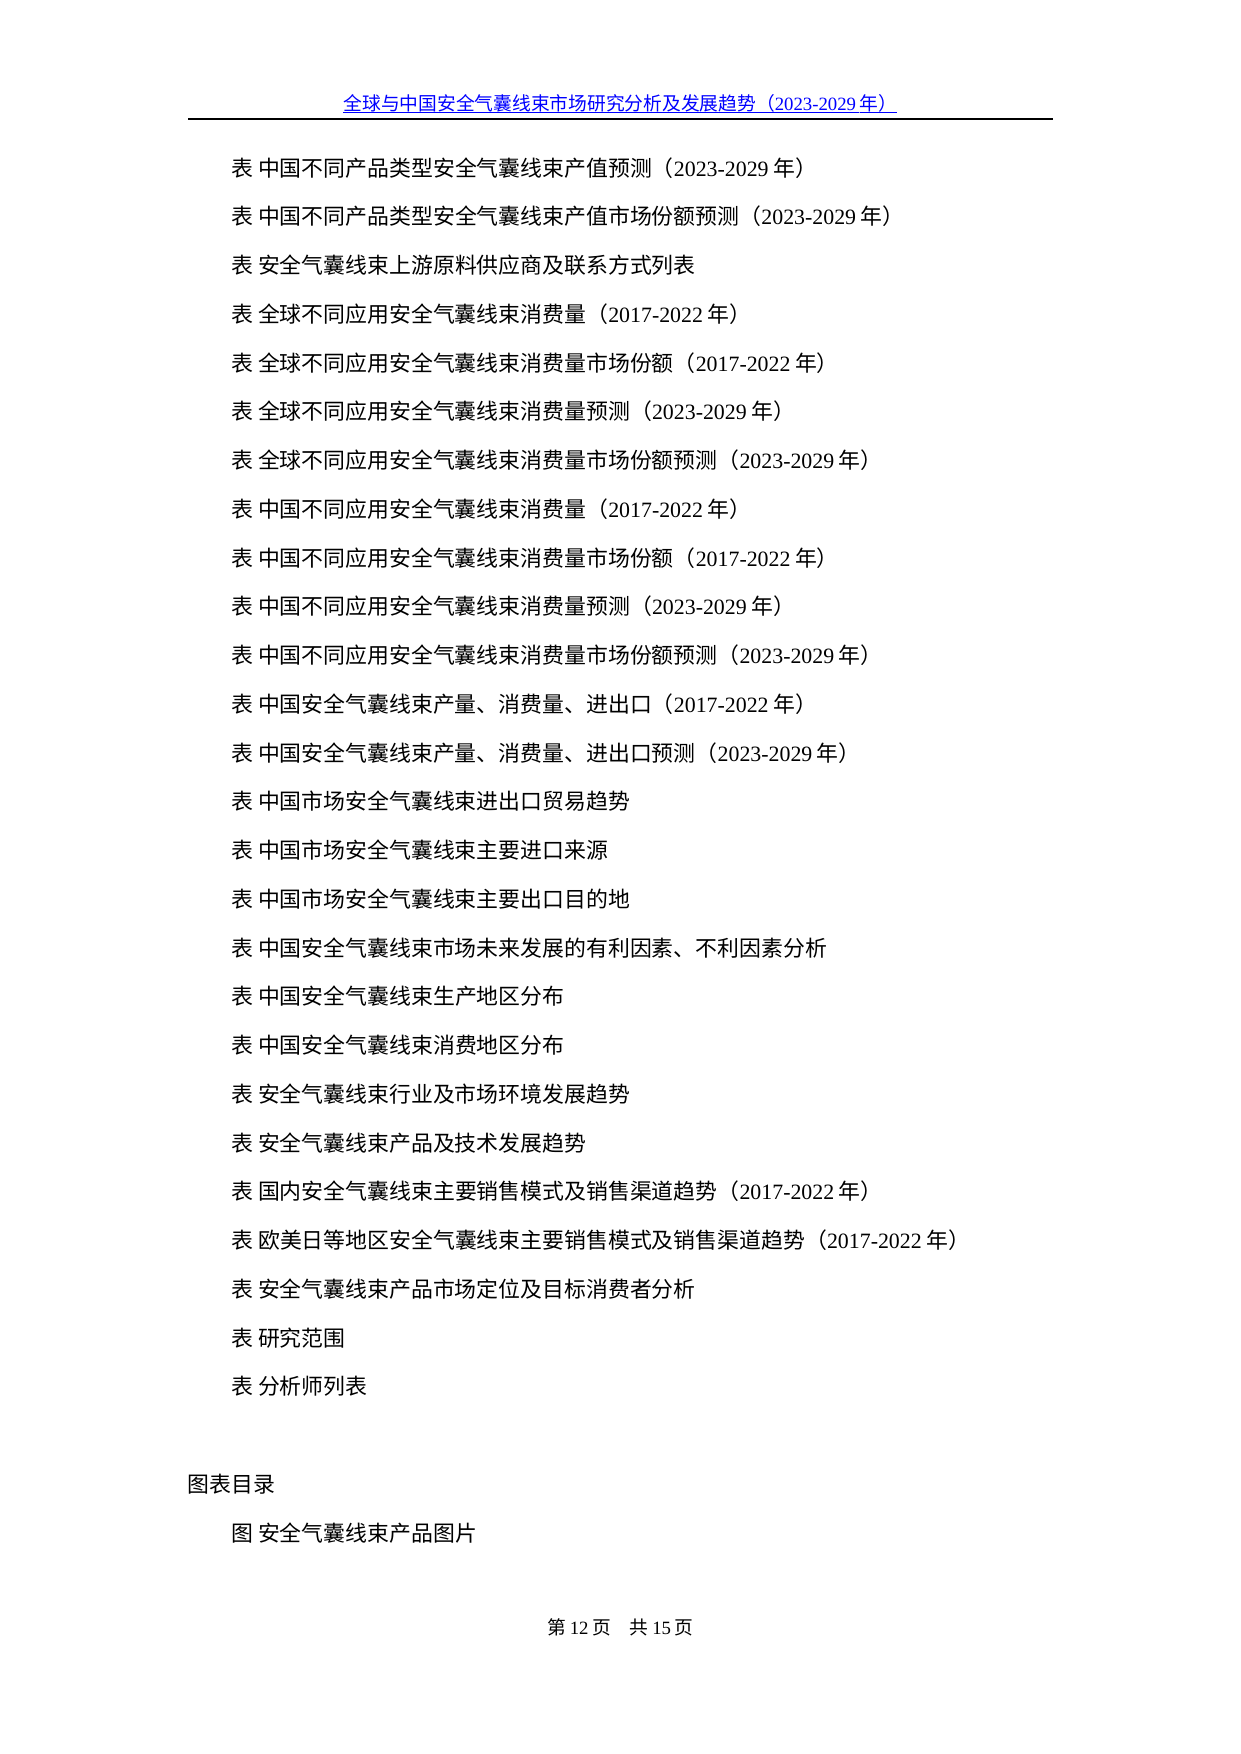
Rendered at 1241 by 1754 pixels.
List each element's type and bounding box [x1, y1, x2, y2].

text [187, 150, 1053, 1548]
